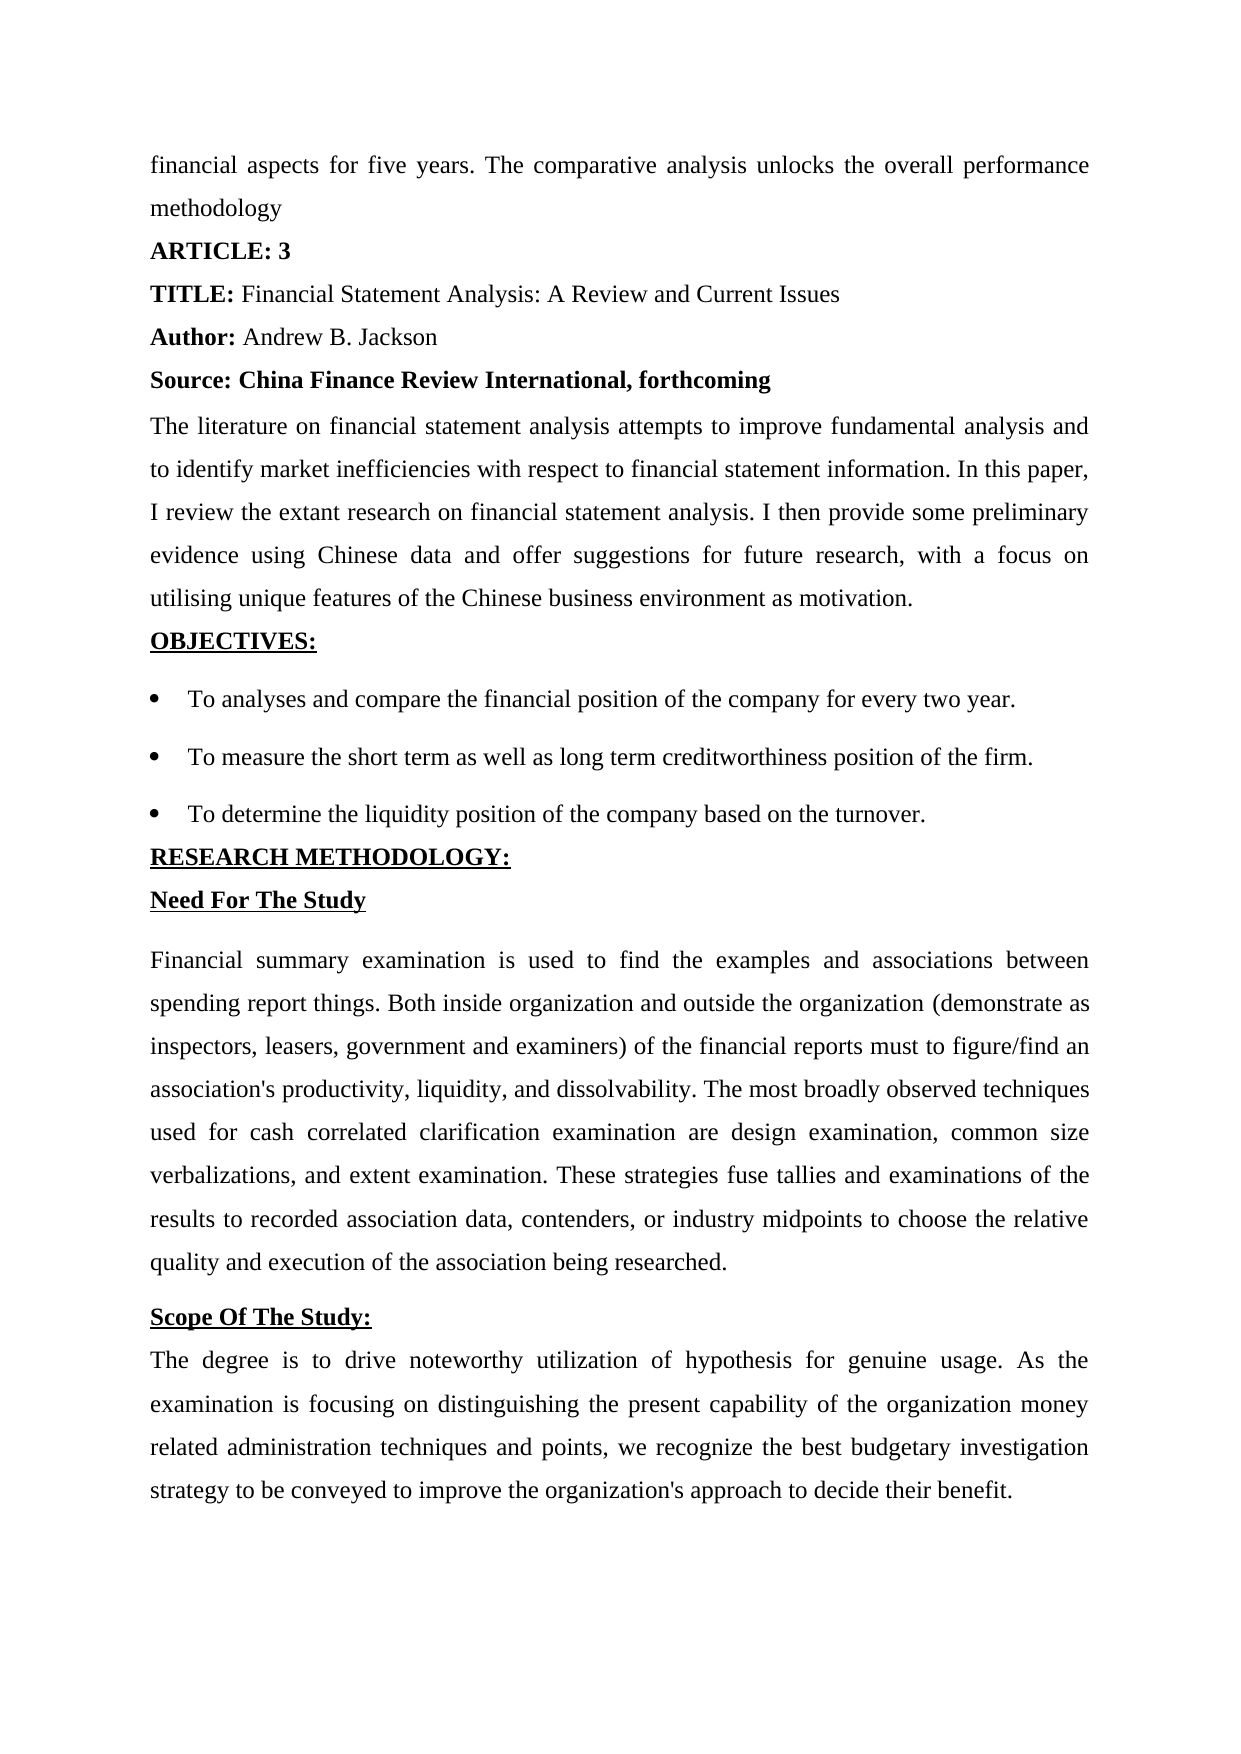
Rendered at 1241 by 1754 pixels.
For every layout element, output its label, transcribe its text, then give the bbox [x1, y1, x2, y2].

text OBJECTIVES: [150, 626, 1090, 655]
text RESEARCH METHODOLOGY: [150, 842, 1090, 871]
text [150, 150, 1090, 222]
text Need For The Study [150, 886, 1090, 914]
list To measure the short term as well as long term creditworthiness position of the firm. [150, 742, 1090, 770]
list To analyses and compare the financial position of the company for every two year. [150, 684, 1090, 713]
list To determine the liquidity position of the company based on the turnover. [150, 799, 1090, 828]
text Source: China Finance Review International, forthcoming [150, 366, 1090, 394]
text The degree is to drive noteworthy utilization of hypothesis for genuine usage. As the examination is focusing on distinguishing the present capability of the organization money related administration techniques and points, we recognize the best budgetary investigation strategy to be conveyed to improve the organization's approach to decide their benefit. [150, 1346, 1090, 1504]
text Scope Of The Study: [150, 1302, 1090, 1331]
text ARTICLE: 3 [150, 236, 1090, 265]
text TITLE: Financial Statement Analysis: A Review and Current Issues [150, 279, 1090, 308]
text Author: Andrew B. Jackson [150, 322, 1090, 351]
text Financial summary examination is used to find the examples and associations between spending report things. Both inside organization and outside the organization (demonstrate as inspectors, leasers, government and examiners) of the financial reports must to figure/find an association's productivity, liquidity, and dissolvability. The most broadly observed techniques used for cash correlated clarification examination are design examination, common size verbalizations, and extent examination. These strategies fuse tallies and examinations of the results to recorded association data, contenders, or industry midpoints to choose the relative quality and execution of the association being researched. [150, 945, 1090, 1276]
text The literature on financial statement analysis attempts to improve fundamental analysis and to identify market inefficiencies with respect to financial statement information. In this paper, I review the extant research on financial statement analysis. I then provide some preliminary evidence using Chinese data and offer suggestions for future research, with a focus on utilising unique features of the Chinese business environment as motivation. [150, 411, 1090, 612]
